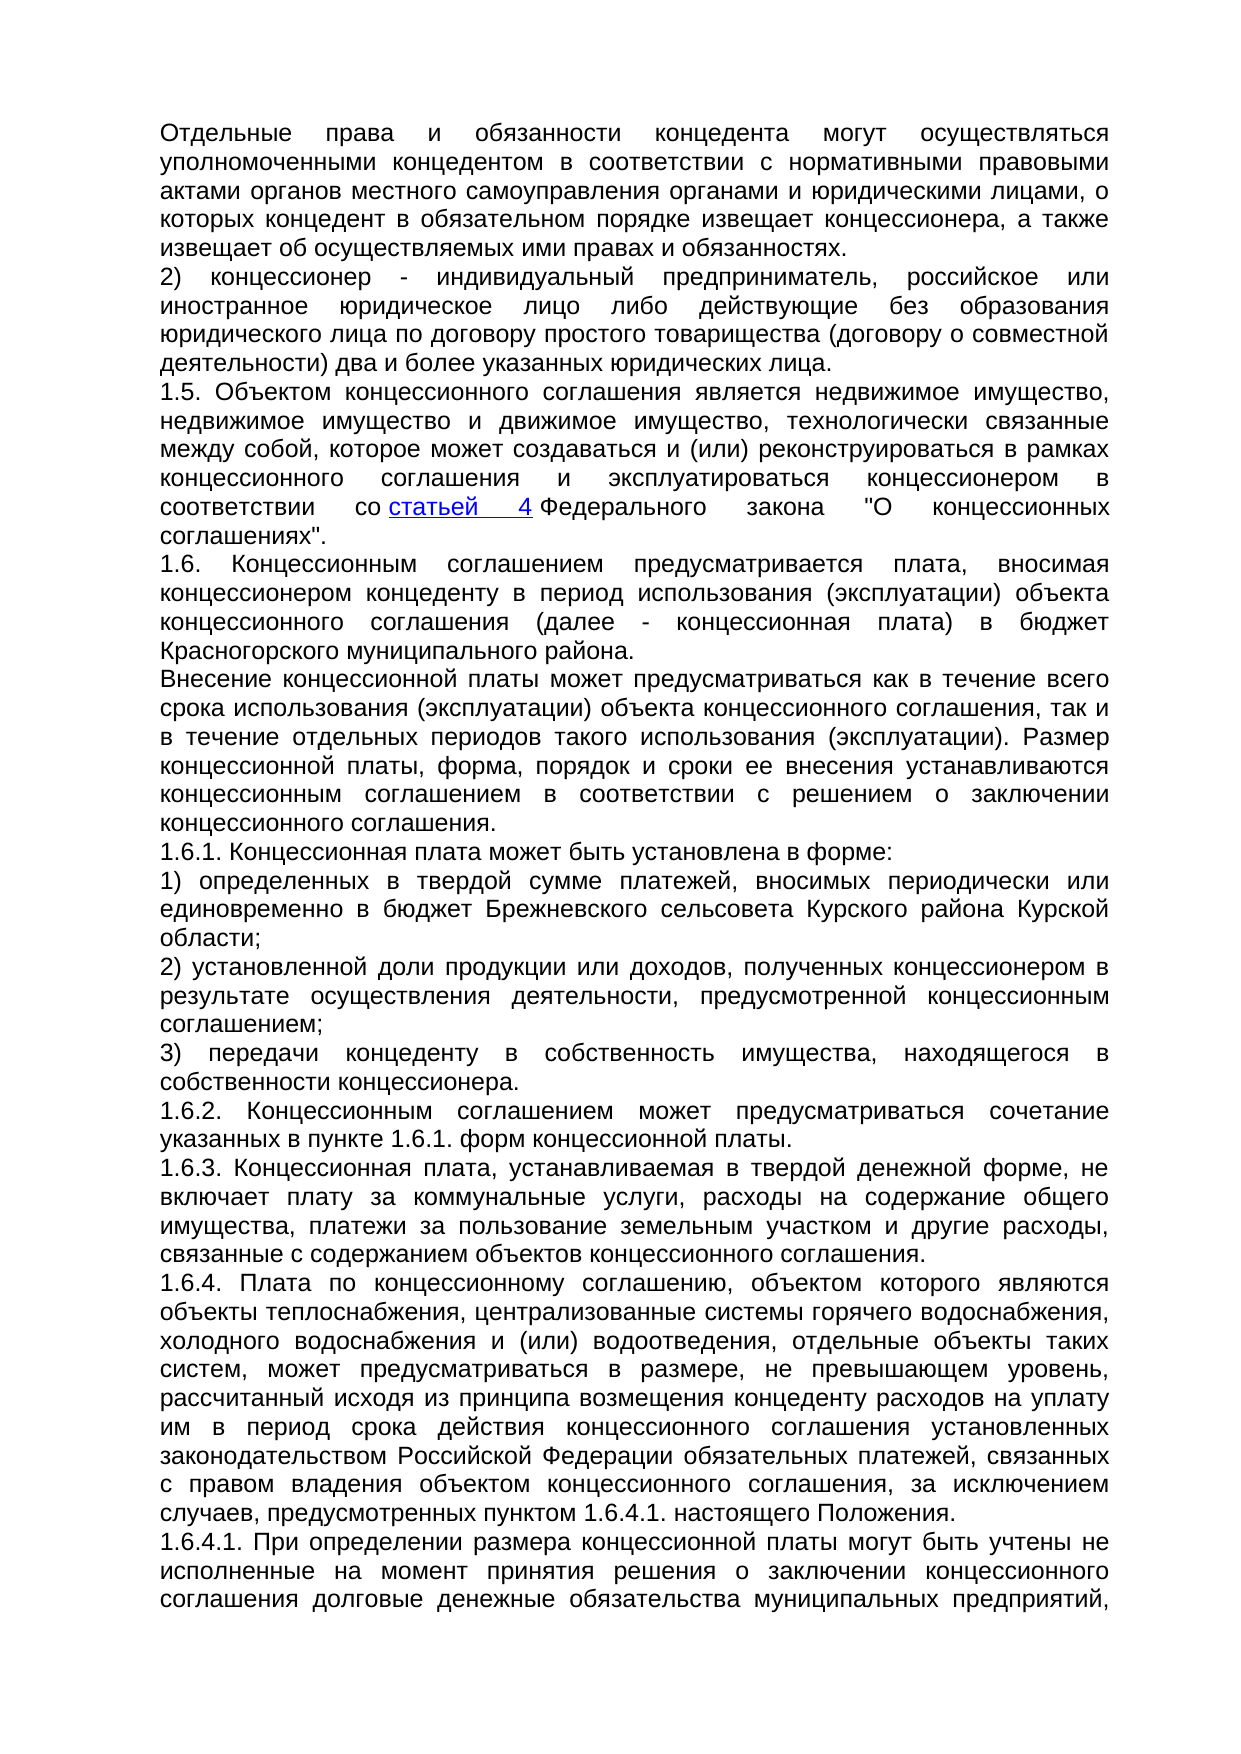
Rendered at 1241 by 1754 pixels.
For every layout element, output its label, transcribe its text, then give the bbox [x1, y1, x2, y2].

text 1.6.1. Концессионная плата может быть установлена в форме: [159, 837, 1110, 866]
text 1.5. Объектом концессионного соглашения является недвижимое имущество, недвижимое имущество и движимое имущество, технологически связанные между собой, которое может создаваться и (или) реконструироваться в рамках концессионного соглашения и эксплуатироваться концессионером в соответствии со статьей 4 Федерального закона "О концессионных соглашениях". [159, 377, 1110, 549]
text 1.6. Концессионным соглашением предусматривается плата, вносимая концессионером концеденту в период использования (эксплуатации) объекта концессионного соглашения (далее - концессионная плата) в бюджет Красногорского муниципального района. [159, 549, 1110, 664]
text 1) определенных в твердой сумме платежей, вносимых периодически или единовременно в бюджет Брежневского сельсовета Курского района Курской области; [159, 866, 1110, 952]
text 3) передачи концеденту в собственность имущества, находящегося в собственности концессионера. [159, 1038, 1110, 1096]
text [159, 1527, 1110, 1613]
text 2) концессионер - индивидуальный предприниматель, российское или иностранное юридическое лицо либо действующие без образования юридического лица по договору простого товарищества (договору о совместной деятельности) два и более указанных юридических лица. [159, 262, 1110, 377]
text 1.6.3. Концессионная плата, устанавливаемая в твердой денежной форме, не включает плату за коммунальные услуги, расходы на содержание общего имущества, платежи за пользование земельным участком и другие расходы, связанные с содержанием объектов концессионного соглашения. [159, 1153, 1110, 1268]
text 1.6.4. Плата по концессионному соглашению, объектом которого являются объекты теплоснабжения, централизованные системы горячего водоснабжения, холодного водоснабжения и (или) водоотведения, отдельные объекты таких систем, может предусматриваться в размере, не превышающем уровень, рассчитанный исходя из принципа возмещения концеденту расходов на уплату им в период срока действия концессионного соглашения установленных законодательством Российской Федерации обязательных платежей, связанных с правом владения объектом концессионного соглашения, за исключением случаев, предусмотренных пунктом 1.6.4.1. настоящего Положения. [159, 1268, 1110, 1527]
text 1.6.2. Концессионным соглашением может предусматриваться сочетание указанных в пункте 1.6.1. форм концессионной платы. [159, 1096, 1110, 1153]
text Внесение концессионной платы может предусматриваться как в течение всего срока использования (эксплуатации) объекта концессионного соглашения, так и в течение отдельных периодов такого использования (эксплуатации). Размер концессионной платы, форма, порядок и сроки ее внесения устанавливаются концессионным соглашением в соответствии с решением о заключении концессионного соглашения. [159, 664, 1110, 837]
text Отдельные права и обязанности концедента могут осуществляться уполномоченными концедентом в соответствии с нормативными правовыми актами органов местного самоуправления органами и юридическими лицами, о которых концедент в обязательном порядке извещает концессионера, а также извещает об осуществляемых ими правах и обязанностях. [159, 118, 1110, 262]
text 2) установленной доли продукции или доходов, полученных концессионером в результате осуществления деятельности, предусмотренной концессионным соглашением; [159, 952, 1110, 1038]
